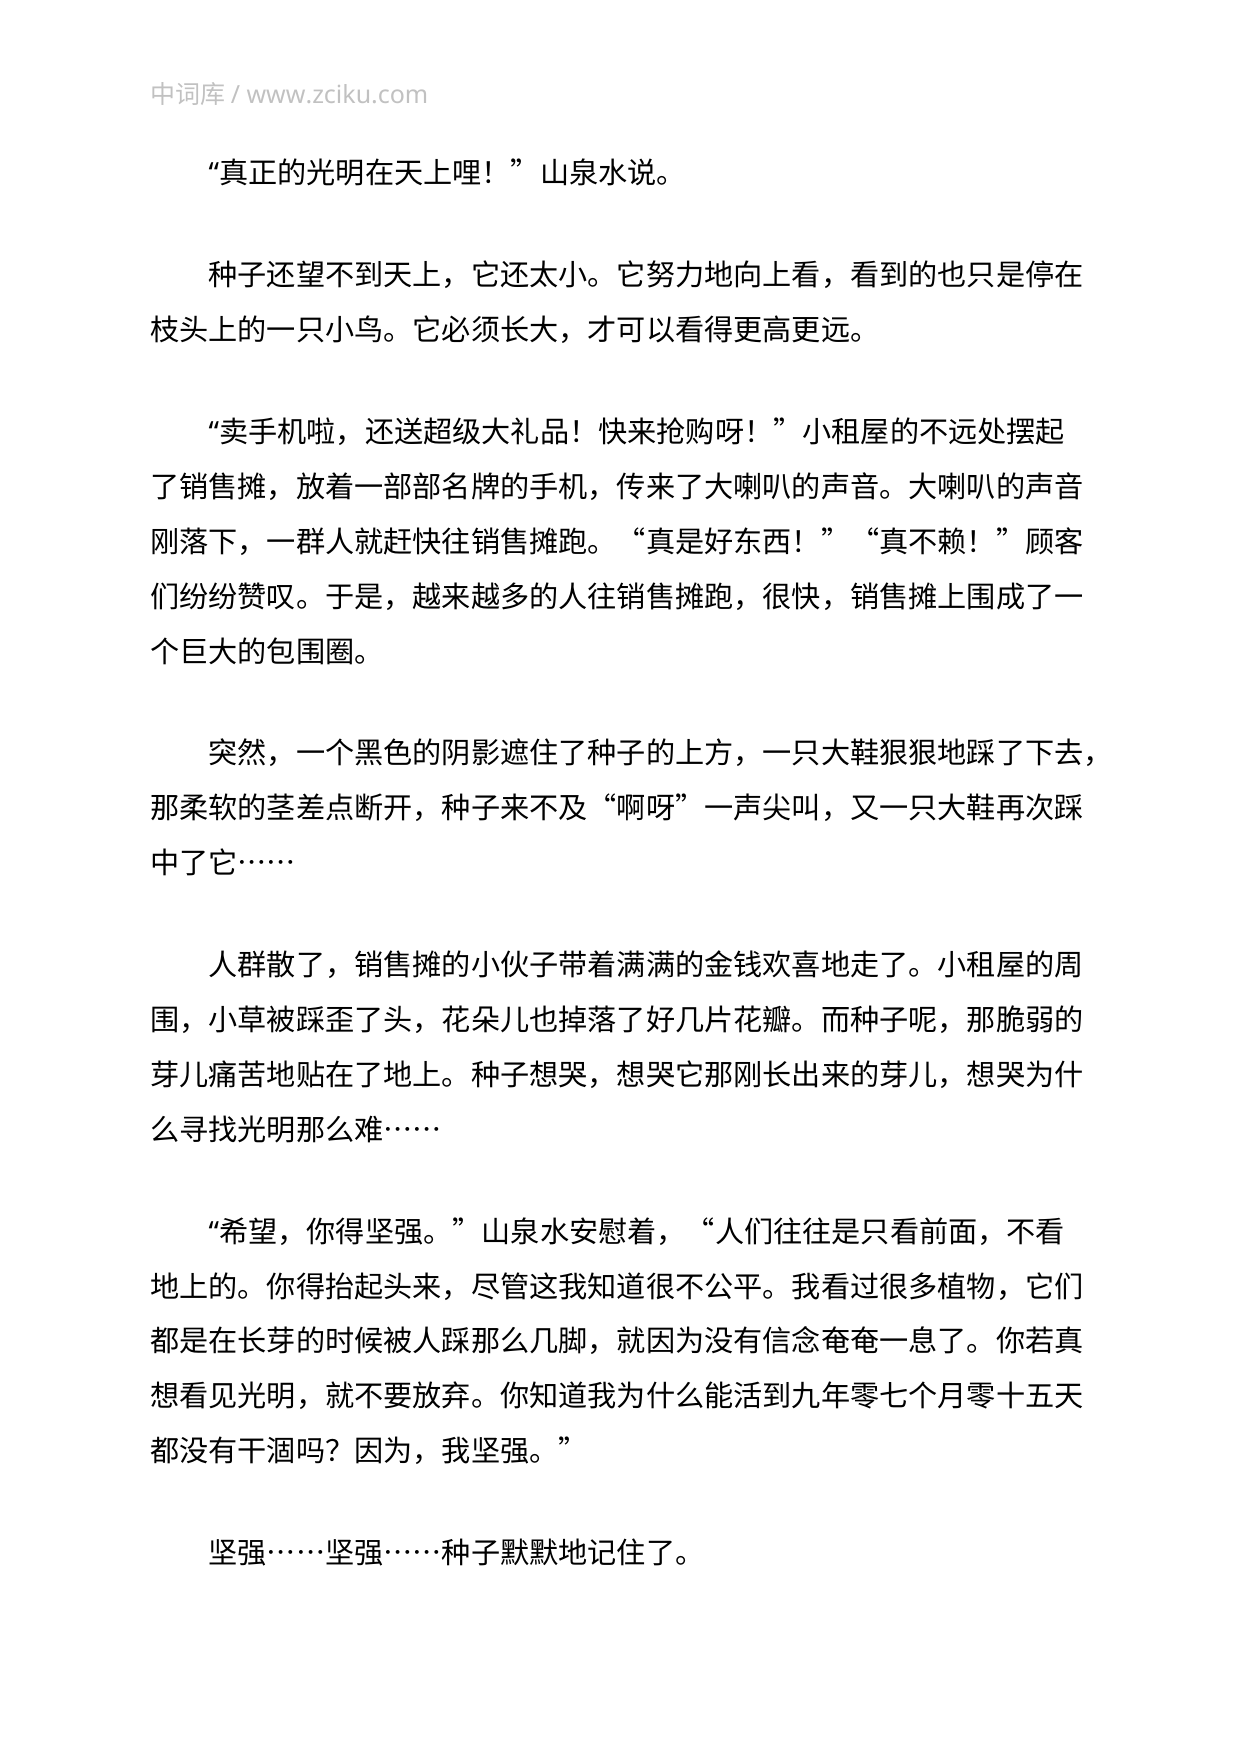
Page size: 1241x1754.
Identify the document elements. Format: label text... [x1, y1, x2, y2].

text “希望，你得坚强。”山泉水安慰着，“人们往往是只看前面，不看地上的。你得抬起头来，尽管这我知道很不公平。我看过很多植物，它们都是在长芽的时候被人踩那么几脚，就因为没有信念奄奄一息了。你若真想看见光明，就不要放弃。你知道我为什么能活到九年零七个月零十五天都没有干涸吗？因为，我坚强。” [150, 1208, 1090, 1470]
text “真正的光明在天上哩！”山泉水说。 [150, 150, 1090, 192]
text 突然，一个黑色的阴影遮住了种子的上方，一只大鞋狠狠地踩了下去，那柔软的茎差点断开，种子来不及“啊呀”一声尖叫，又一只大鞋再次踩中了它…… [150, 730, 1090, 882]
text “卖手机啦，还送超级大礼品！快来抢购呀！”小租屋的不远处摆起了销售摊，放着一部部名牌的手机，传来了大喇叭的声音。大喇叭的声音刚落下，一群人就赶快往销售摊跑。“真是好东西！”“真不赖！”顾客们纷纷赞叹。于是，越来越多的人往销售摊跑，很快，销售摊上围成了一个巨大的包围圈。 [150, 409, 1090, 671]
text 种子还望不到天上，它还太小。它努力地向上看，看到的也只是停在枝头上的一只小鸟。它必须长大，才可以看得更高更远。 [150, 252, 1090, 349]
text 人群散了，销售摊的小伙子带着满满的金钱欢喜地走了。小租屋的周围，小草被踩歪了头，花朵儿也掉落了好几片花瓣。而种子呢，那脆弱的芽儿痛苦地贴在了地上。种子想哭，想哭它那刚长出来的芽儿，想哭为什么寻找光明那么难…… [150, 942, 1090, 1149]
text 坚强……坚强……种子默默地记住了。 [150, 1529, 1090, 1572]
